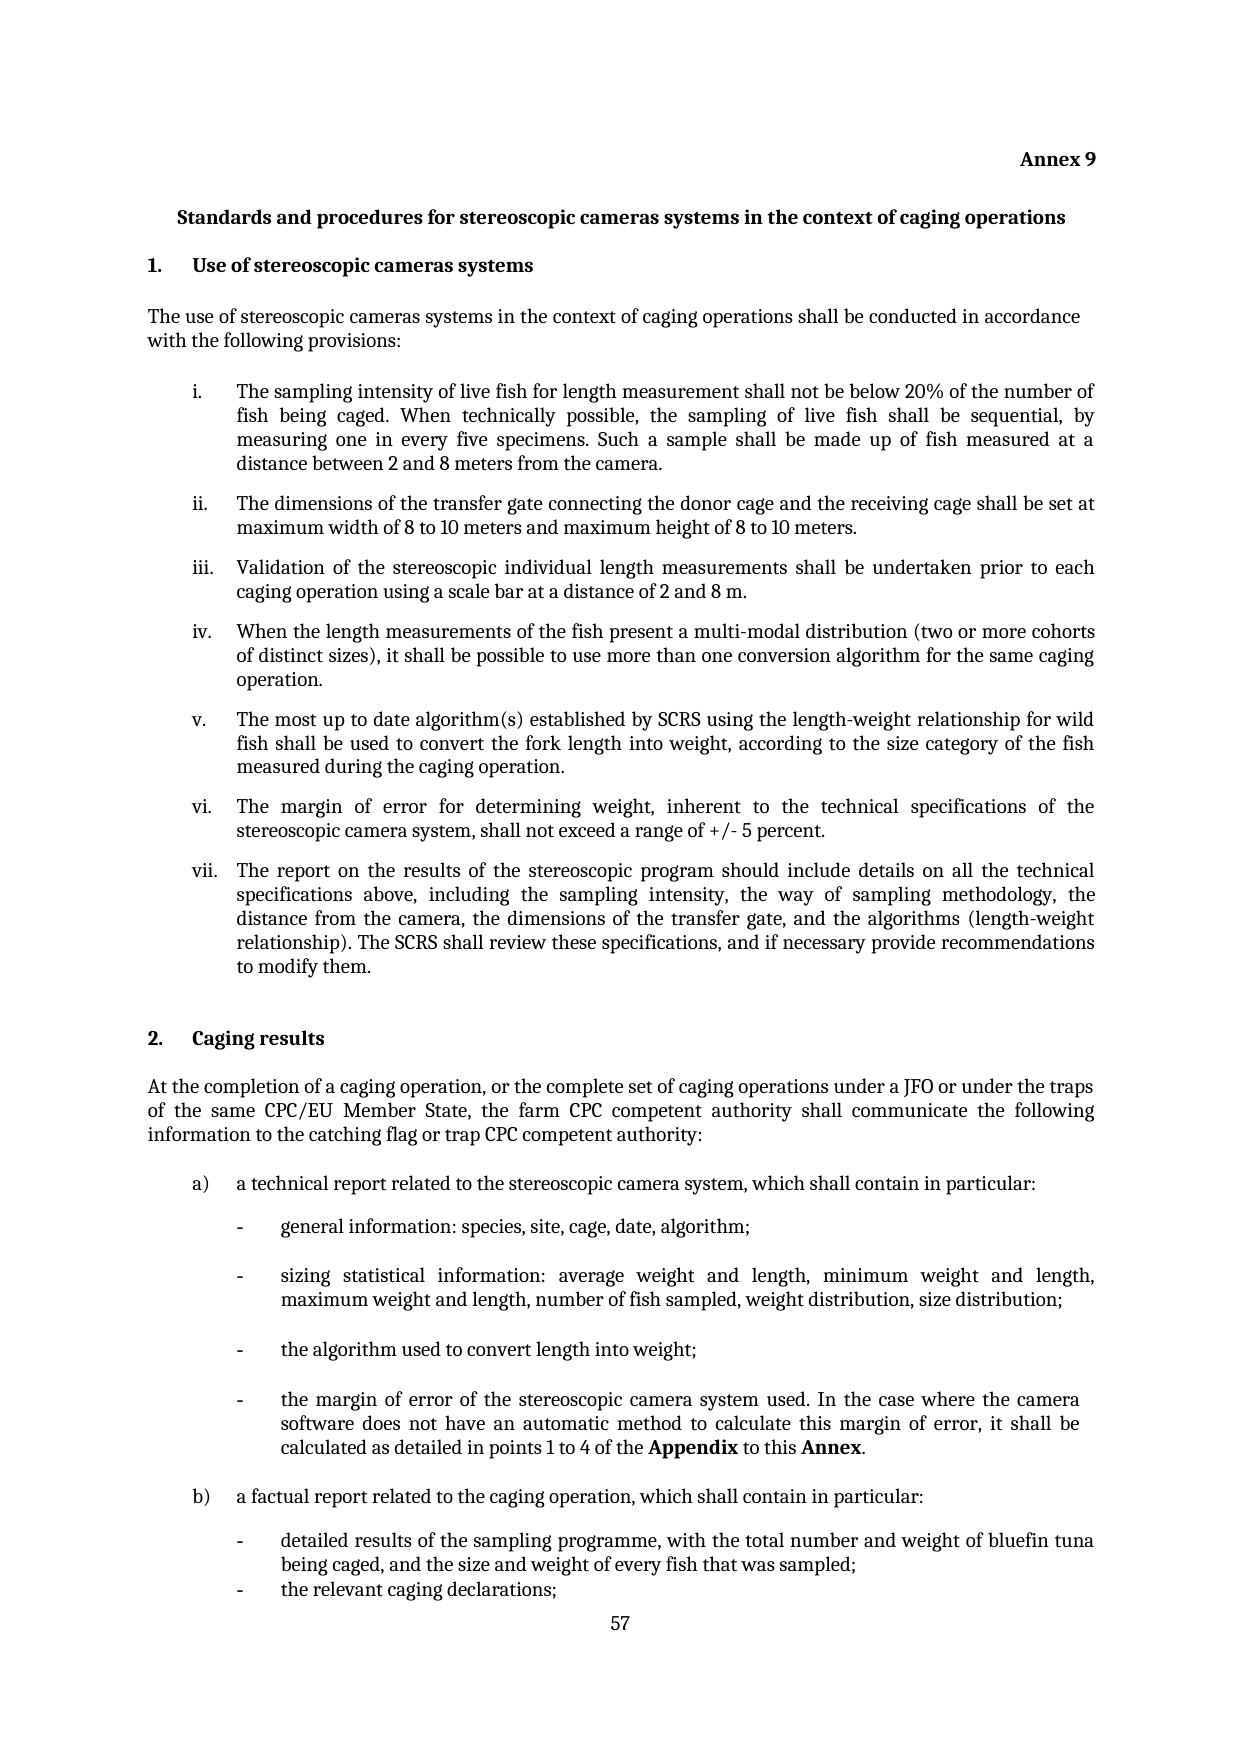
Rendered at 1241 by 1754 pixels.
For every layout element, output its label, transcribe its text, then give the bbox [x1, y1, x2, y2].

list sizing statistical information: average weight and length, minimum weight and length, maximum weight and length, number of fish sampled, weight distribution, size distribution; [236, 1263, 1096, 1312]
list the margin of error of the stereoscopic camera system used. In the case where the camera software does not have an automatic method to calculate this margin of error, it shall be calculated as detailed in points 1 to 4 of the Appendix to this Annex. [236, 1387, 1081, 1459]
list When the length measurements of the fish present a multi-modal distribution (two or more cohorts of distinct sizes), it shall be possible to use more than one conversion algorithm for the same caging operation. [192, 619, 1096, 691]
list Validation of the stereoscopic individual length measurements shall be undertaken prior to each caging operation using a scale bar at a distance of 2 and 8 m. [192, 555, 1096, 603]
list The dimensions of the transfer gate connecting the donor cage and the receiving cage shall be set at maximum width of 8 to 10 meters and maximum height of 8 to 10 meters. [192, 491, 1096, 539]
list The report on the results of the stereoscopic program should include details on all the technical specifications above, including the sampling intensity, the way of sampling methodology, the distance from the camera, the dimensions of the transfer gate, and the algorithms (length-weight relationship). The SCRS shall review these specifications, and if necessary provide recommendations to modify them. [192, 859, 1096, 979]
list a factual report related to the caging operation, which shall contain in particular: [192, 1485, 1096, 1509]
list detailed results of the sampling programme, with the total number and weight of bluefin tuna being caged, and the size and weight of every fish that was sampled; [236, 1528, 1096, 1576]
list The most up to date algorithm(s) established by SCRS using the length-weight relationship for wild fish shall be used to convert the fork length into weight, according to the size category of the fish measured during the caging operation. [192, 707, 1096, 779]
list The margin of error for determining weight, inherent to the technical specifications of the stereoscopic camera system, shall not exceed a range of +/- 5 percent. [192, 795, 1096, 843]
list the algorithm used to convert length into weight; [236, 1337, 1081, 1362]
list the relevant caging declarations; [236, 1577, 1096, 1601]
subtitle Caging results [148, 1027, 1092, 1051]
text The use of stereoscopic cameras systems in the context of caging operations shall be conducted in accordance with the following provisions: [148, 304, 1081, 352]
text At the completion of a caging operation, or the complete set of caging operations under a JFO or under the traps of the same CPC/EU Member State, the farm CPC competent authority shall communicate the following information to the catching flag or trap CPC competent authority: [148, 1075, 1096, 1147]
text Standards and procedures for stereoscopic cameras systems in the context of caging operations [148, 206, 1096, 230]
list The sampling intensity of live fish for length measurement shall not be below 20% of the number of fish being caged. When technically possible, the sampling of live fish shall be sequential, by measuring one in every five specimens. Such a sample shall be made up of fish measured at a distance between 2 and 8 meters from the camera. [192, 379, 1096, 475]
list general information: species, site, cage, date, algorithm; [236, 1214, 1096, 1238]
text Annex 9 [148, 148, 1096, 172]
subtitle Use of stereoscopic cameras systems [148, 254, 1092, 278]
list a technical report related to the stereoscopic camera system, which shall contain in particular: [192, 1171, 1096, 1195]
